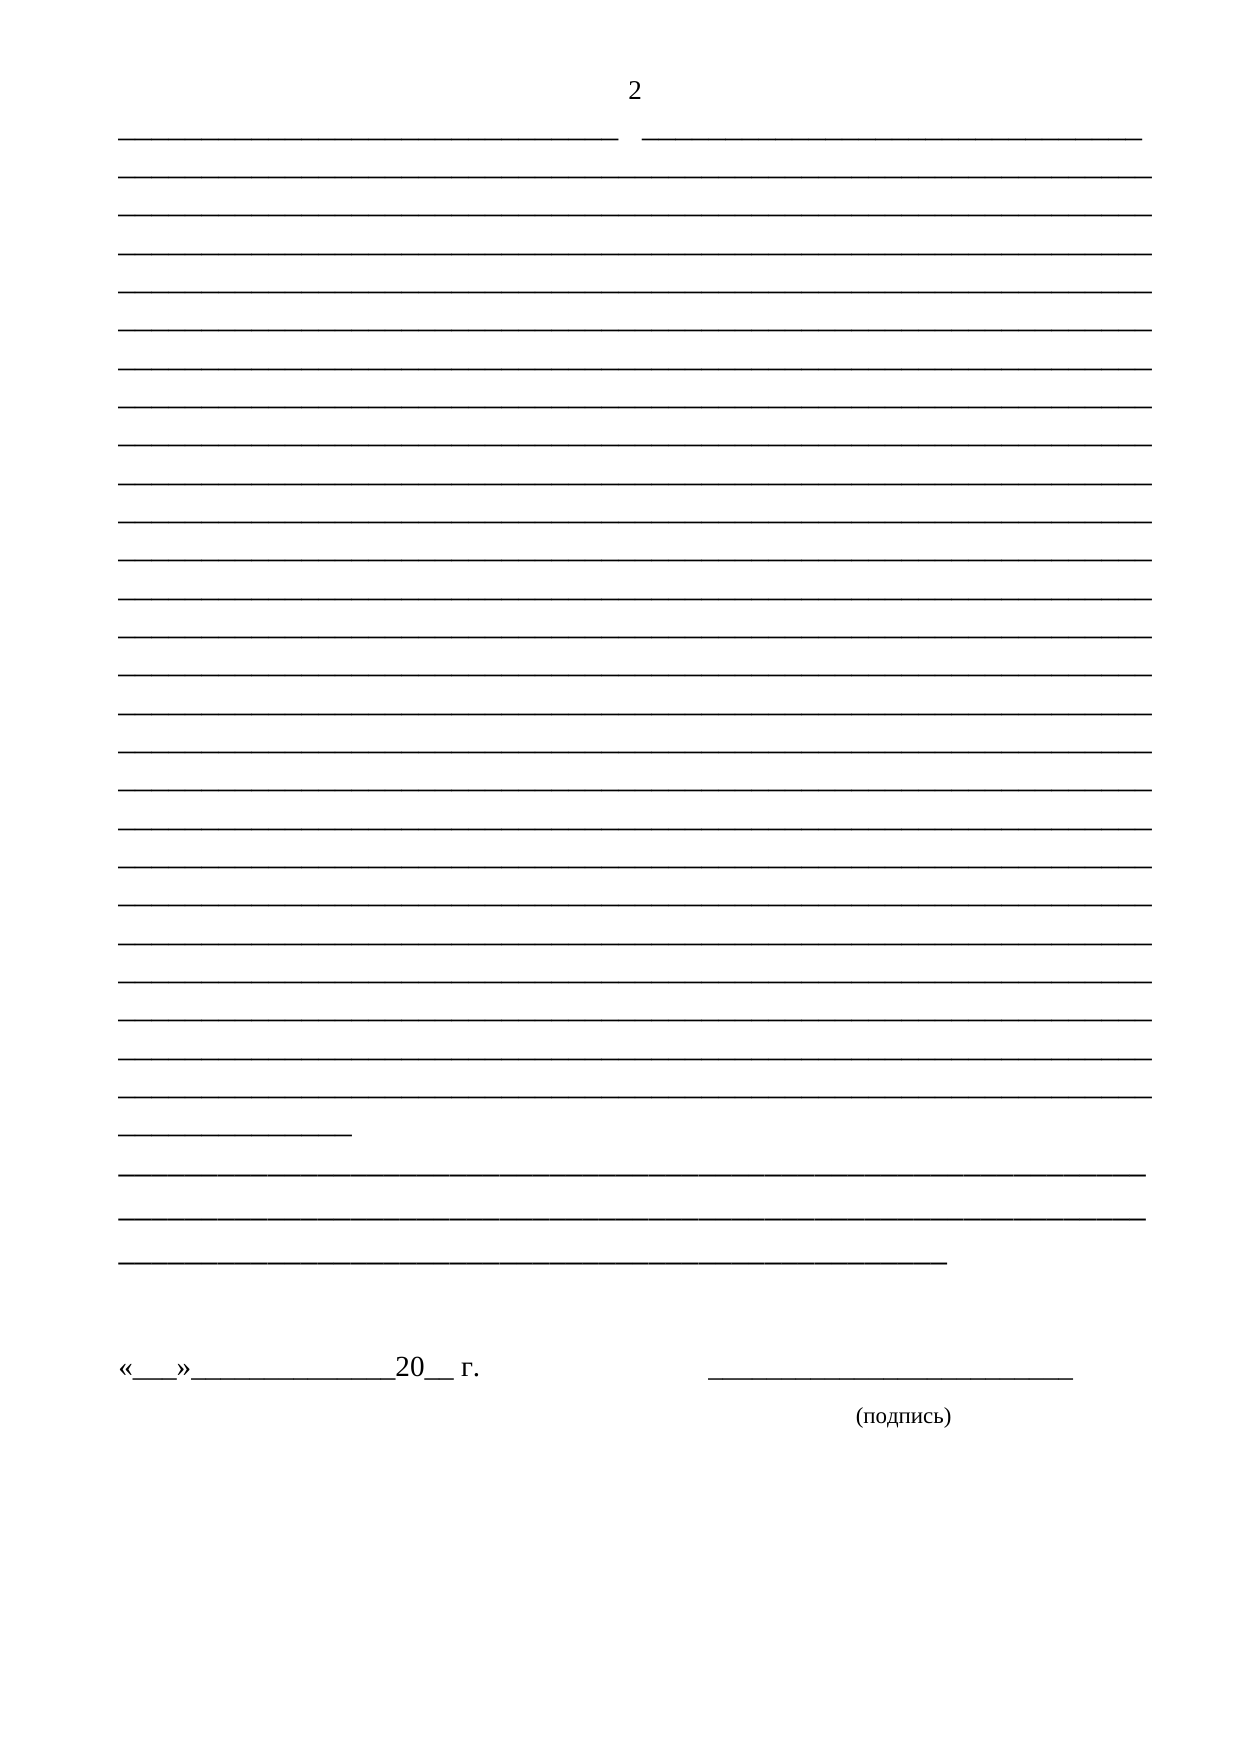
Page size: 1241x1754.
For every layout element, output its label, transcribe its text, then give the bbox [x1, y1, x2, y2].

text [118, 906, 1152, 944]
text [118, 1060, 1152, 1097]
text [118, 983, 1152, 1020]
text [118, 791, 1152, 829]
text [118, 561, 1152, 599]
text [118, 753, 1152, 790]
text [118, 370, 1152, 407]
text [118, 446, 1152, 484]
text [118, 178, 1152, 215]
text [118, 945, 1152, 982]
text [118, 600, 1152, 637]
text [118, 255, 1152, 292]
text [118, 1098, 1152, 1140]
text «___»______________20__ г. _________________________ [118, 1349, 1152, 1383]
text (подпись) [118, 1402, 1152, 1428]
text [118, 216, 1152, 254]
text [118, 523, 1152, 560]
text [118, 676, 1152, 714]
text ______________________________________________________________________________________________________________________________________________________________________________ [118, 1140, 1152, 1268]
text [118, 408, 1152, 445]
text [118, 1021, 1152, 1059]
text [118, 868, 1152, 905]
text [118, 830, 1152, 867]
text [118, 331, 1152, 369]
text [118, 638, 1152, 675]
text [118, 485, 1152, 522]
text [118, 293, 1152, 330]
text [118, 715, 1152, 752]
